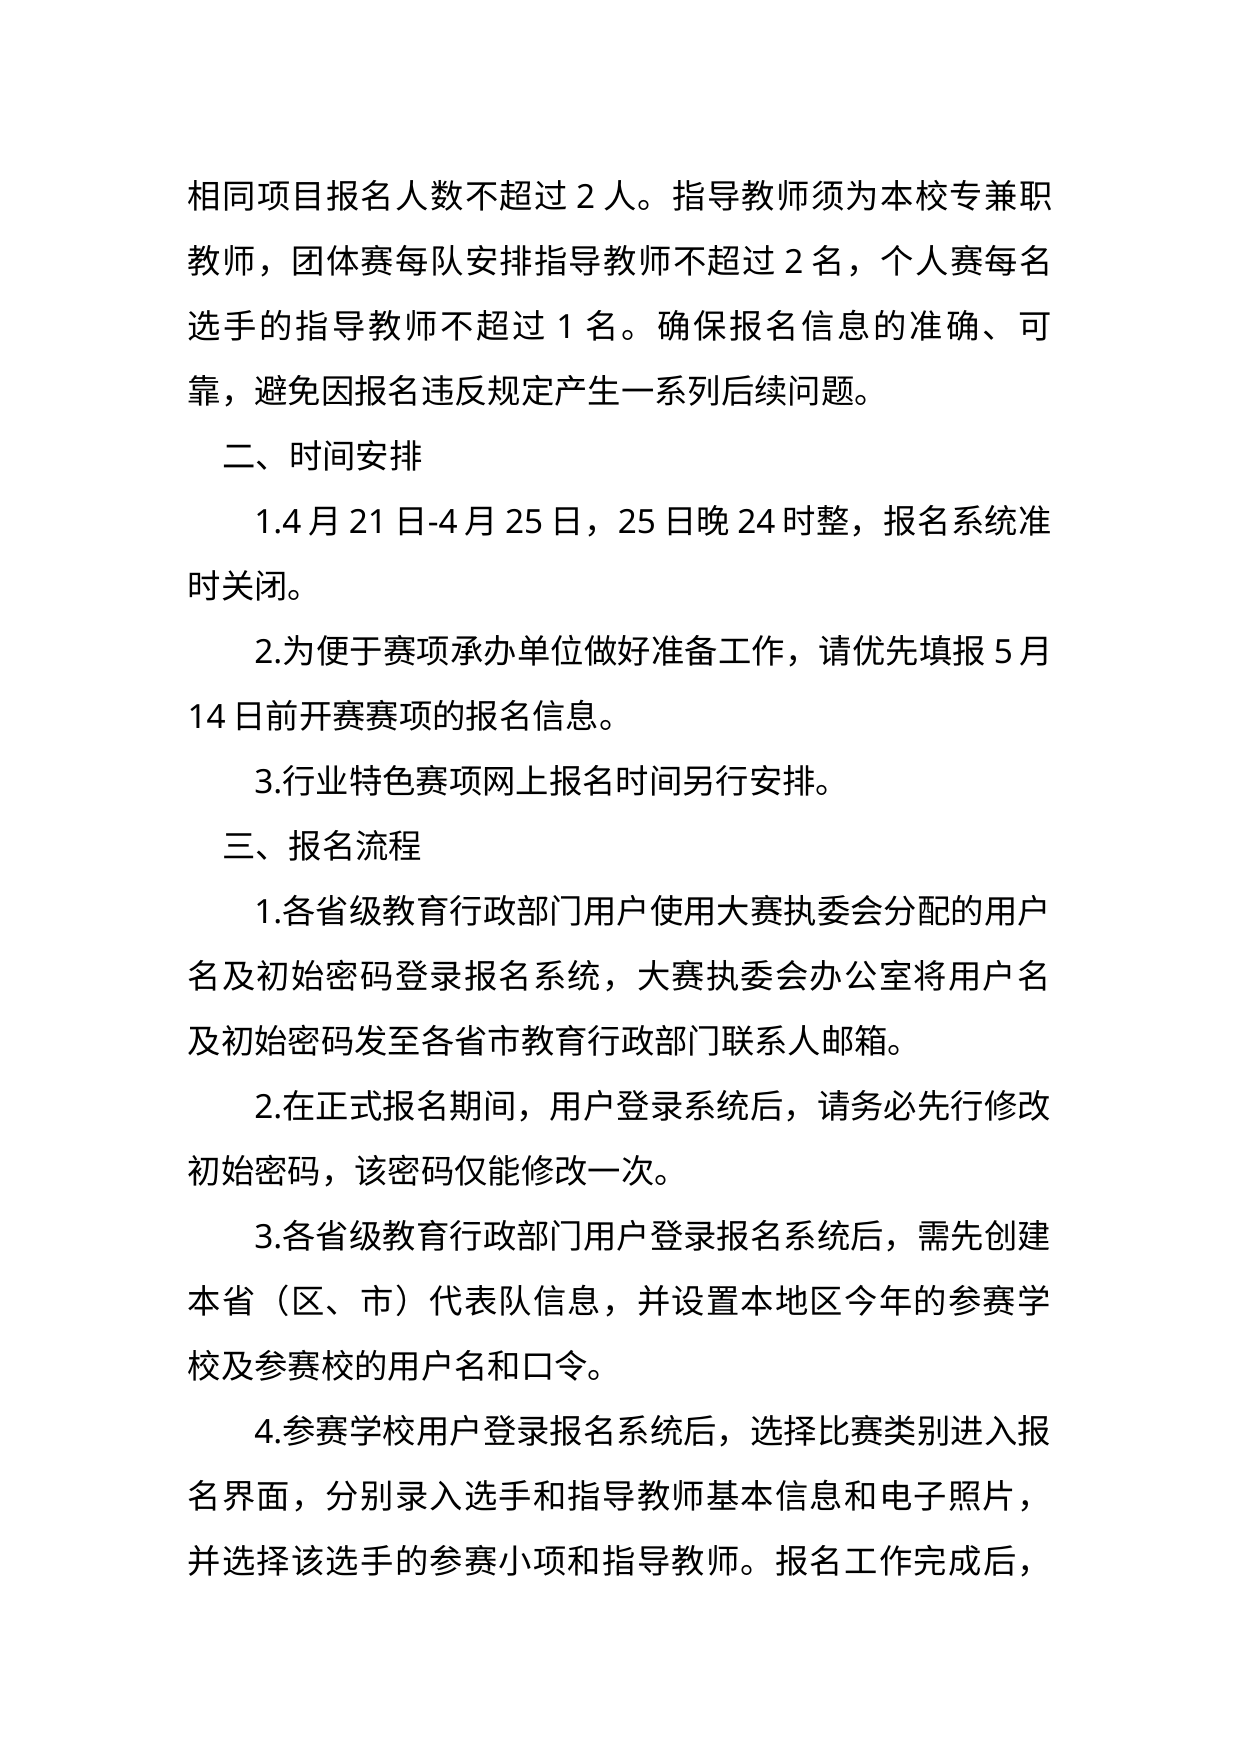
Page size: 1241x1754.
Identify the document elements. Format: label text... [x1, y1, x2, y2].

text 3.行业特色赛项网上报名时间另行安排。 [187, 747, 1053, 812]
text 2.在正式报名期间，用户登录系统后，请务必先行修改初始密码，该密码仅能修改一次。 [187, 1072, 1053, 1202]
text 1.各省级教育行政部门用户使用大赛执委会分配的用户名及初始密码登录报名系统，大赛执委会办公室将用户名及初始密码发至各省市教育行政部门联系人邮箱。 [187, 877, 1053, 1072]
text 3.各省级教育行政部门用户登录报名系统后，需先创建本省（区、市）代表队信息，并设置本地区今年的参赛学校及参赛校的用户名和口令。 [187, 1202, 1053, 1397]
text 三、报名流程 [187, 812, 1053, 877]
text 2.为便于赛项承办单位做好准备工作，请优先填报5月14日前开赛赛项的报名信息。 [187, 617, 1053, 747]
text 1.4月21日-4月25日，25日晚24时整，报名系统准时关闭。 [187, 487, 1053, 617]
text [187, 162, 1053, 422]
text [187, 1397, 1053, 1592]
text 二、时间安排 [187, 422, 1053, 487]
